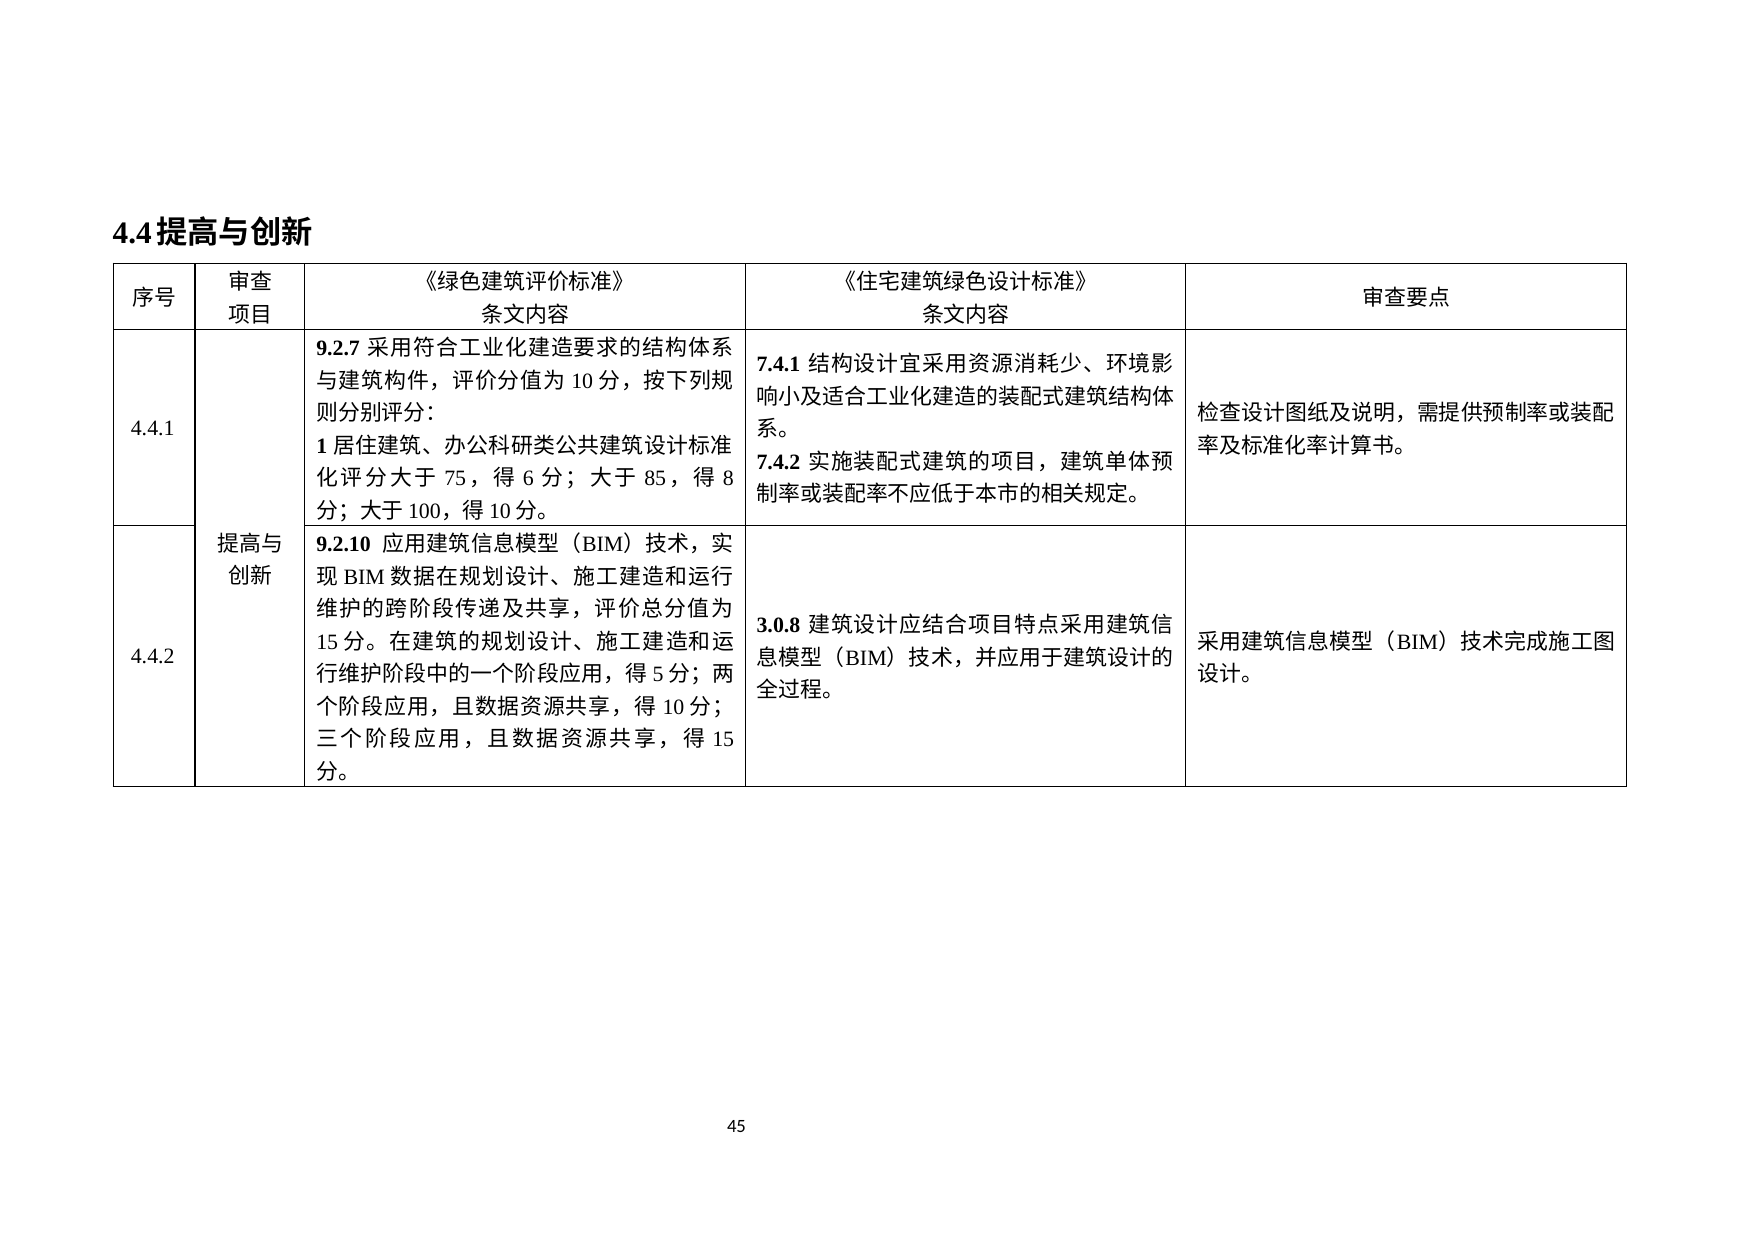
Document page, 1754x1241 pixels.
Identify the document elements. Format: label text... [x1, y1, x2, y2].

table_cell 采用建筑信息模型（BIM）技术完成施工图设计。 [1186, 526, 1626, 786]
table_cell 7.4.1 结构设计宜采用资源消耗少、环境影响小及适合工业化建造的装配式建筑结构体系。 7.4.2 实施装配式建筑的项目，建筑单体预制率或装配率不应低于本市的相关规定。 [746, 330, 1185, 525]
table_cell 检查设计图纸及说明，需提供预制率或装配率及标准化率计算书。 [1186, 330, 1626, 525]
subtitle 提高与创新 [112, 198, 1641, 263]
table_cell 提高与 创新 [196, 330, 304, 786]
table_header 序号 [114, 264, 194, 329]
table_cell [114, 526, 194, 786]
table_cell 9.2.7 采用符合工业化建造要求的结构体系与建筑构件，评价分值为10分，按下列规则分别评分： 1 居住建筑、办公科研类公共建筑设计标准化评分大于75，得6分；大于85，得8分；大于100，得10分。 [305, 330, 745, 525]
table_header 《住宅建筑绿色设计标准》 条文内容 [746, 264, 1185, 329]
table_cell 3.0.8 建筑设计应结合项目特点采用建筑信息模型（BIM）技术，并应用于建筑设计的全过程。 [746, 526, 1185, 786]
table_cell 9.2.10 应用建筑信息模型（BIM）技术，实现BIM数据在规划设计、施工建造和运行维护的跨阶段传递及共享，评价总分值为15分。在建筑的规划设计、施工建造和运行维护阶段中的一个阶段应用，得5分；两个阶段应用，且数据资源共享，得10分；三个阶段应用，且数据资源共享，得15分。 [305, 526, 745, 786]
table_cell [114, 330, 194, 525]
table_header 《绿色建筑评价标准》 条文内容 [305, 264, 745, 329]
table_header 审查要点 [1186, 264, 1626, 329]
table_header 审查 项目 [196, 264, 304, 329]
